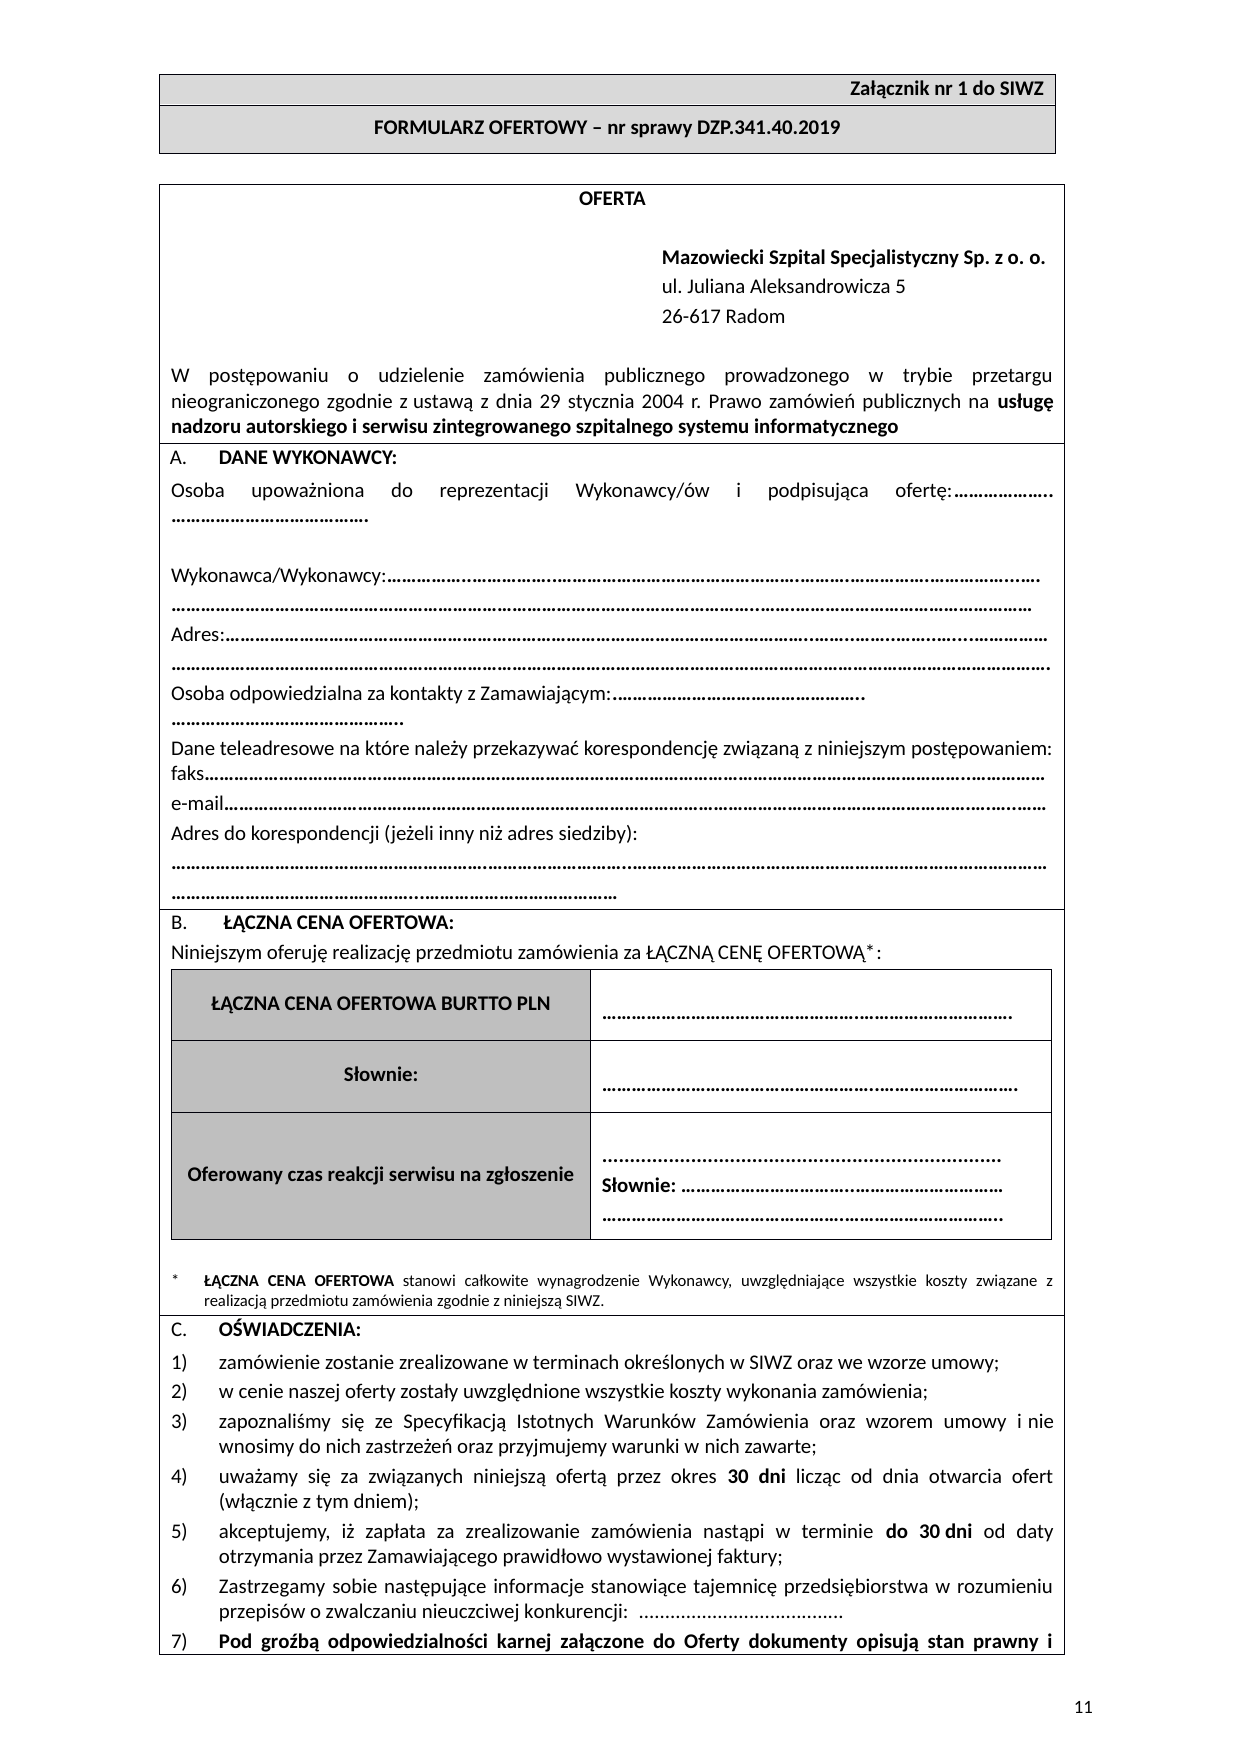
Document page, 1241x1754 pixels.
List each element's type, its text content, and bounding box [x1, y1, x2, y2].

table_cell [160, 1316, 1064, 1654]
table_cell DANE WYKONAWCY: Osoba upoważniona do reprezentacji Wykonawcy/ów i podpisująca ofertę:………………..…………………………………. Wykonawca/Wykonawcy:……………..……………..………………………………………….……….…………….……………...…. ………………………………………………………………………………………………………..…….………………………………………… Adres:………………………………………………………………………………………………………..……..……..……..…... …….………………………………wa na Wykonawcyania,ac rozwojowych (Dz. owych na inwestycje w zakresie dużej infrastrukt.…………… ……………………………………………………………………………………………………………………………………………………………. Osoba odpowiedzialna za kontakty z Zamawiającym:.…………………………………………..……………………………………….. Dane teleadresowe na które należy przekazywać korespondencję związaną z niniejszym postępowaniem: faks………………………………………………………………………………………………………………………………………..…………… e-mail………………………………………………………………………ji o …………………………………………………………………………………………………………….….…..…… Adres do korespondencji (jeżeli inny niż adres siedziby): ……………………………………………………….………………………..………………………………………………………………………… …………………………………………...………………………………… [160, 444, 1064, 908]
table_cell ŁĄCZNA CENA OFERTOWA: Niniejszym oferuję realizację przedmiotu zamówienia za ŁĄCZNĄ CENĘ OFERTOWĄ***nia za ŁĄCZNĄ CENĘ OFERTOWĄ**riumma w rozdziale III SIWZmacją o podstawie do dysponowania tymi osobami, konania zamówienia, a: * ŁĄCZNA CENA OFERTOWA stanowi całkowite wynagrodzenie Wykonawcy, uwzględniające wszystkie koszty związane z realizacją przedmiotu zamówienia zgodnie z niniejszą SIWZ. [160, 910, 1064, 1315]
table_header OFERTA Mazowiecki Szpital Specjalistyczny Sp. z o. o. ul. Juliana Aleksandrowicza 5 26-617 Radom W postępowaniu o udzielenie zamówienia publicznego prowadzonego w trybie przetargu nieograniczonego zgodnie z ustawą z dnia 29 stycznia 2004 r. Prawo zamówień publicznych na usługę nadzoru autorskiego i serwisu zintegrowanego szpitalnego systemu informatycznego [160, 185, 1064, 443]
table_header Załącznik nr 1 do SIWZ [160, 75, 1055, 104]
table_cell FORMULARZ OFERTOWY – nr sprawy DZP.341.40.2019 [160, 106, 1055, 153]
